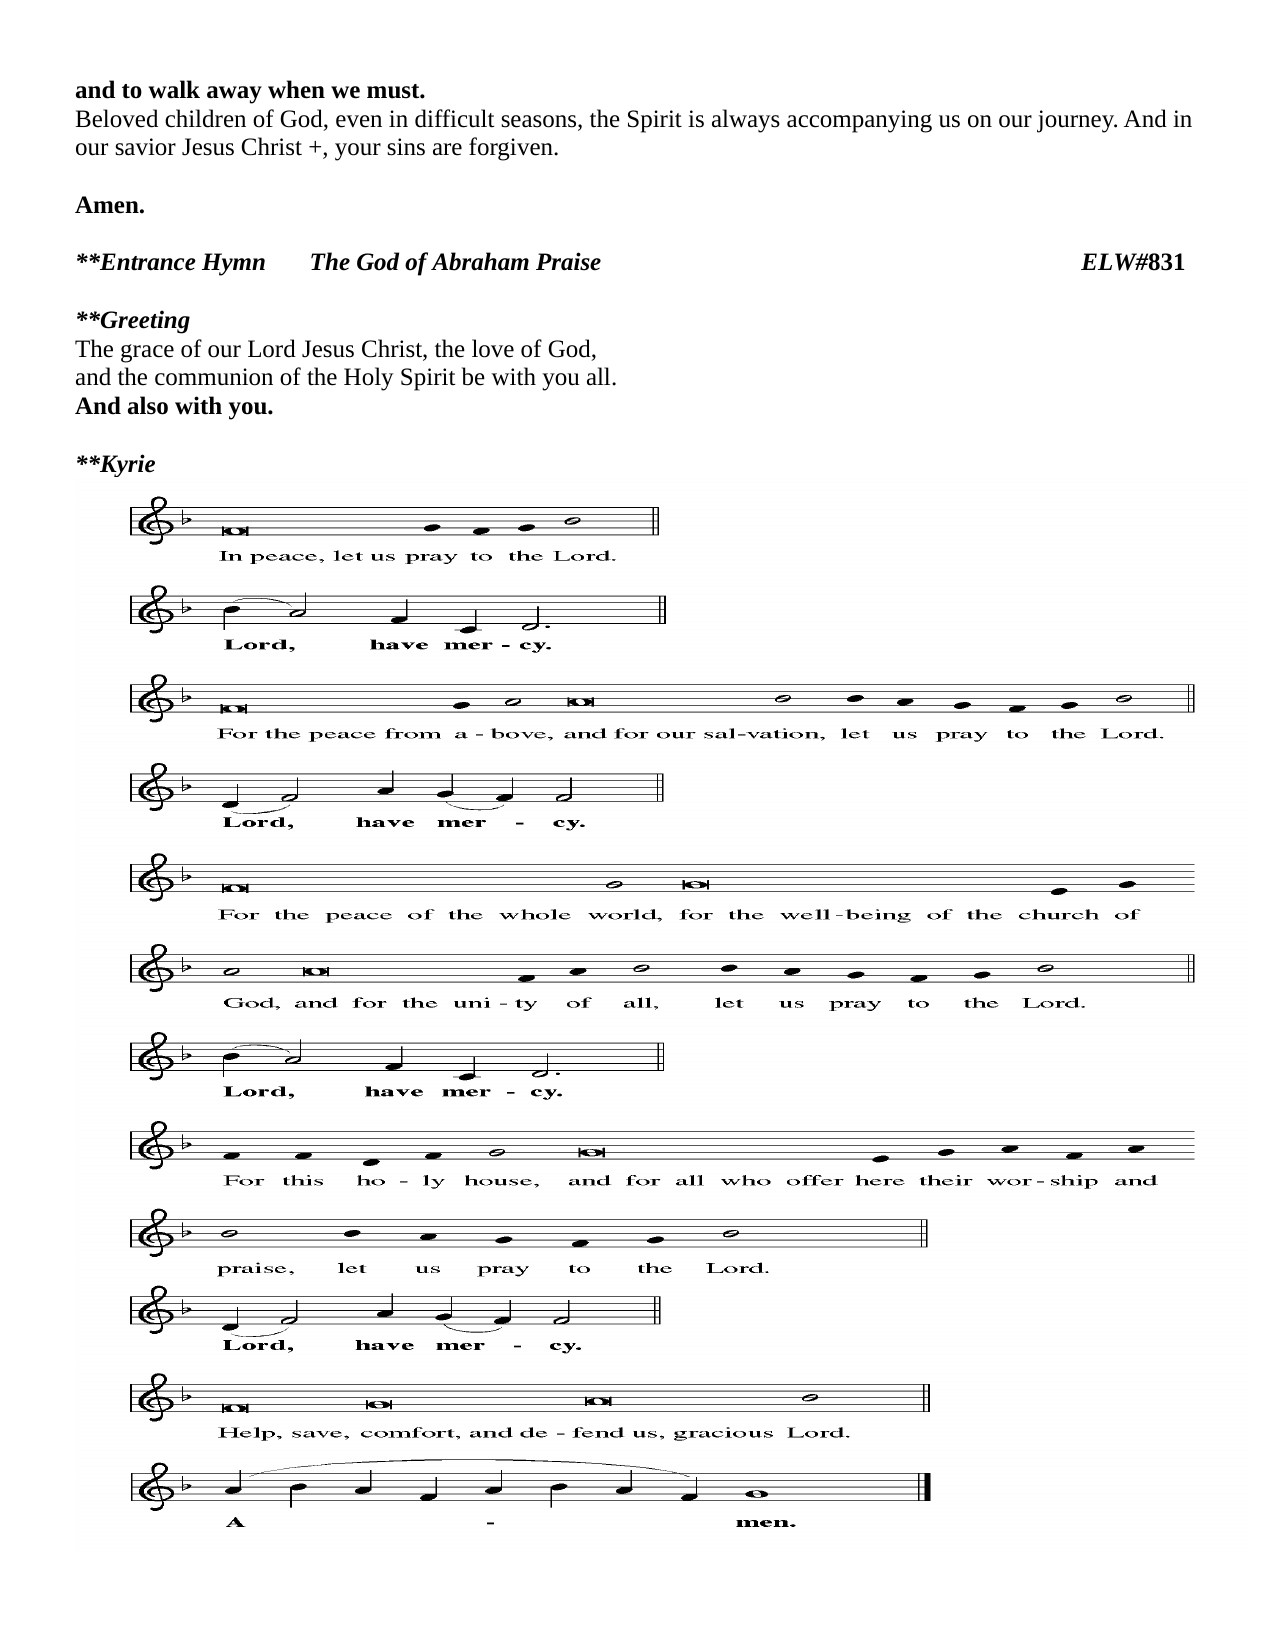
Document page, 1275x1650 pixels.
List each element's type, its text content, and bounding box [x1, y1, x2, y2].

text Beloved children of God, even in difficult seasons, the Spirit is always accompanying us on our journey. And in our savior Jesus Christ +, your sins are forgiven. [75, 104, 1200, 161]
text And also with you. [75, 391, 1200, 420]
text **Kyrie [75, 449, 1200, 477]
text and to walk away when we must. [75, 75, 1200, 104]
text The grace of our Lord Jesus Christ, the love of God, [75, 334, 1200, 362]
text **Greeting [75, 305, 1200, 334]
picture [75, 477, 1249, 1553]
text **Entrance Hymn The God of Abraham Praise ELW#831 [75, 247, 1200, 276]
text Amen. [75, 190, 1200, 219]
text and the communion of the Holy Spirit be with you all. [75, 362, 1200, 391]
